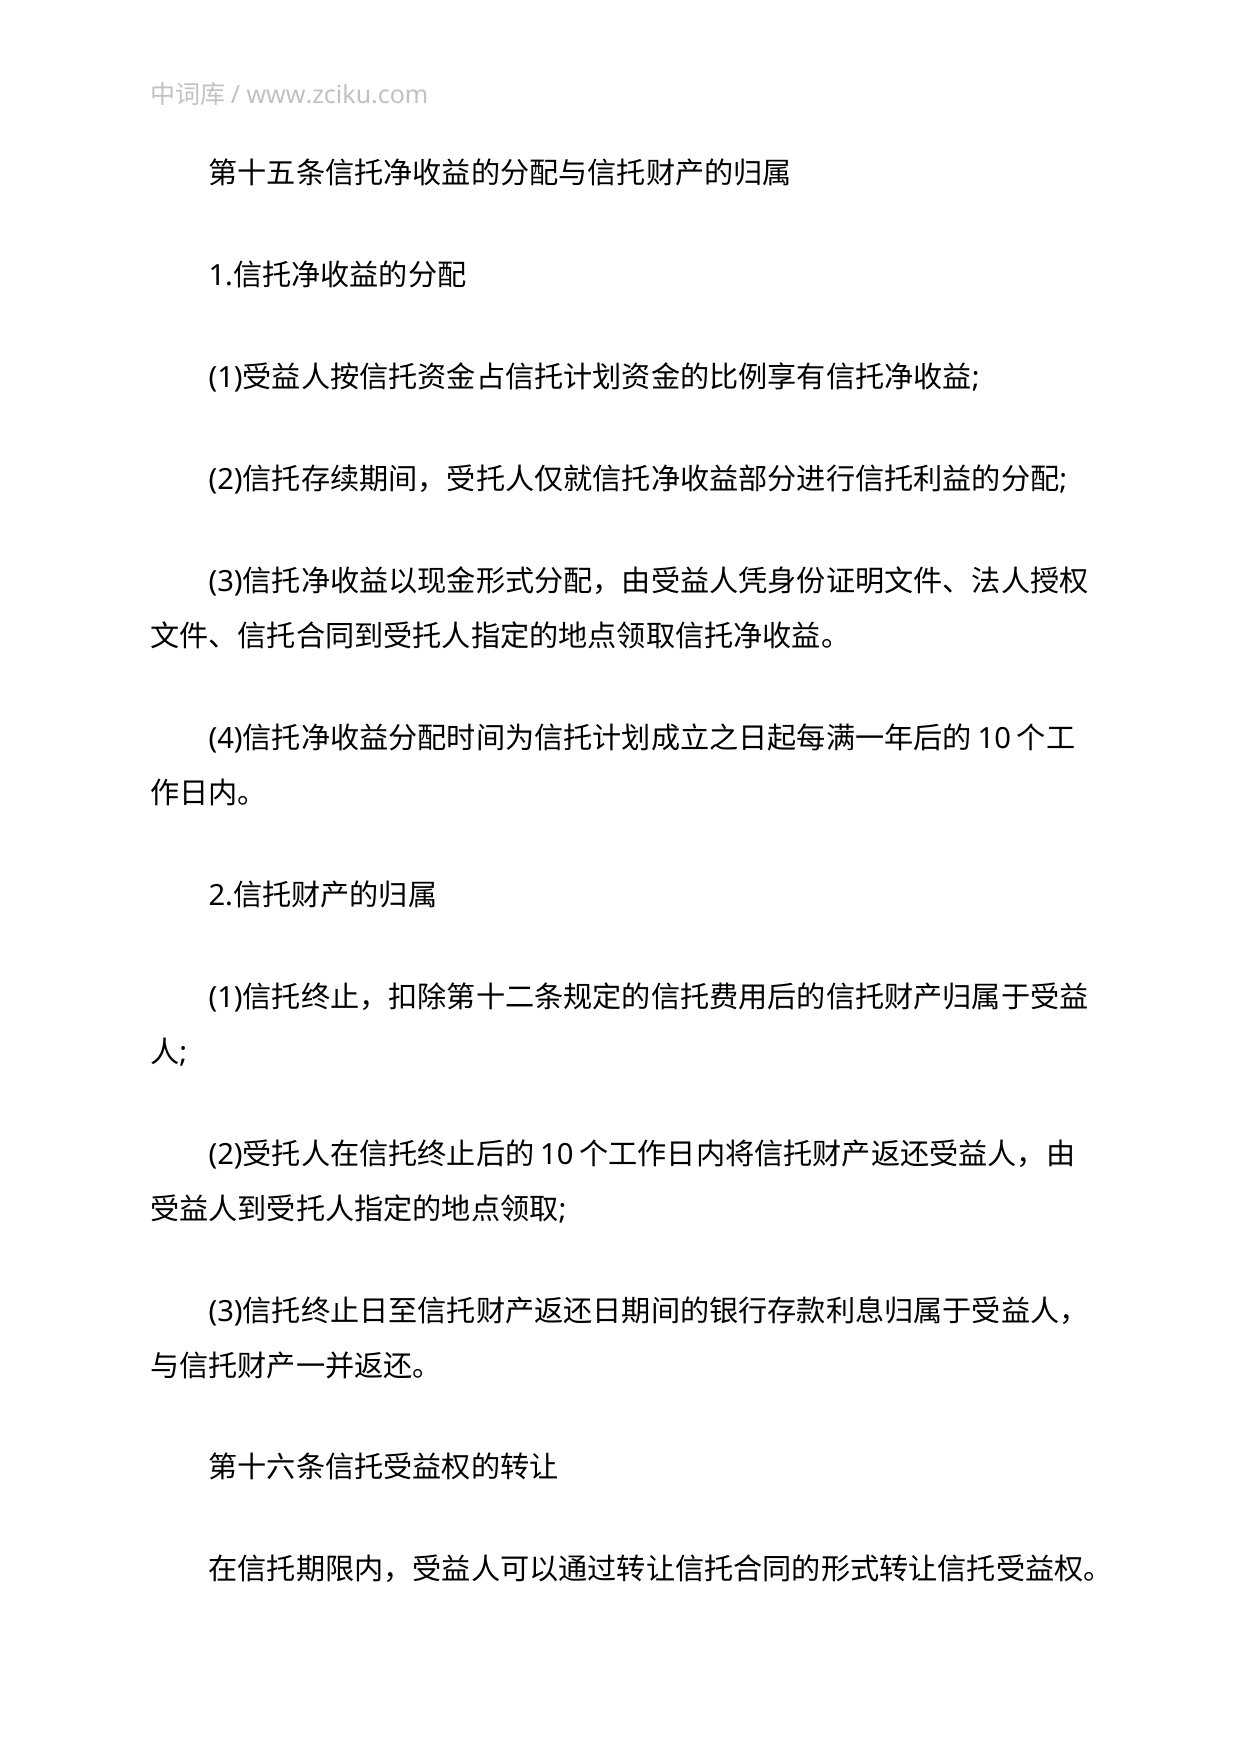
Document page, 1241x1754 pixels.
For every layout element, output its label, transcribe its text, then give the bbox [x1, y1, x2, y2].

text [150, 1546, 1090, 1588]
text (2)信托存续期间，受托人仅就信托净收益部分进行信托利益的分配; [150, 456, 1090, 498]
text (3)信托终止日至信托财产返还日期间的银行存款利息归属于受益人，与信托财产一并返还。 [150, 1287, 1090, 1384]
text (2)受托人在信托终止后的10个工作日内将信托财产返还受益人，由受益人到受托人指定的地点领取; [150, 1130, 1090, 1228]
text 第十五条信托净收益的分配与信托财产的归属 [150, 150, 1090, 192]
text (1)信托终止，扣除第十二条规定的信托费用后的信托财产归属于受益人; [150, 973, 1090, 1071]
text 2.信托财产的归属 [150, 871, 1090, 914]
text (1)受益人按信托资金占信托计划资金的比例享有信托净收益; [150, 354, 1090, 396]
text 第十六条信托受益权的转让 [150, 1444, 1090, 1486]
text 1.信托净收益的分配 [150, 252, 1090, 294]
text (4)信托净收益分配时间为信托计划成立之日起每满一年后的10个工作日内。 [150, 714, 1090, 812]
text (3)信托净收益以现金形式分配，由受益人凭身份证明文件、法人授权文件、信托合同到受托人指定的地点领取信托净收益。 [150, 558, 1090, 655]
